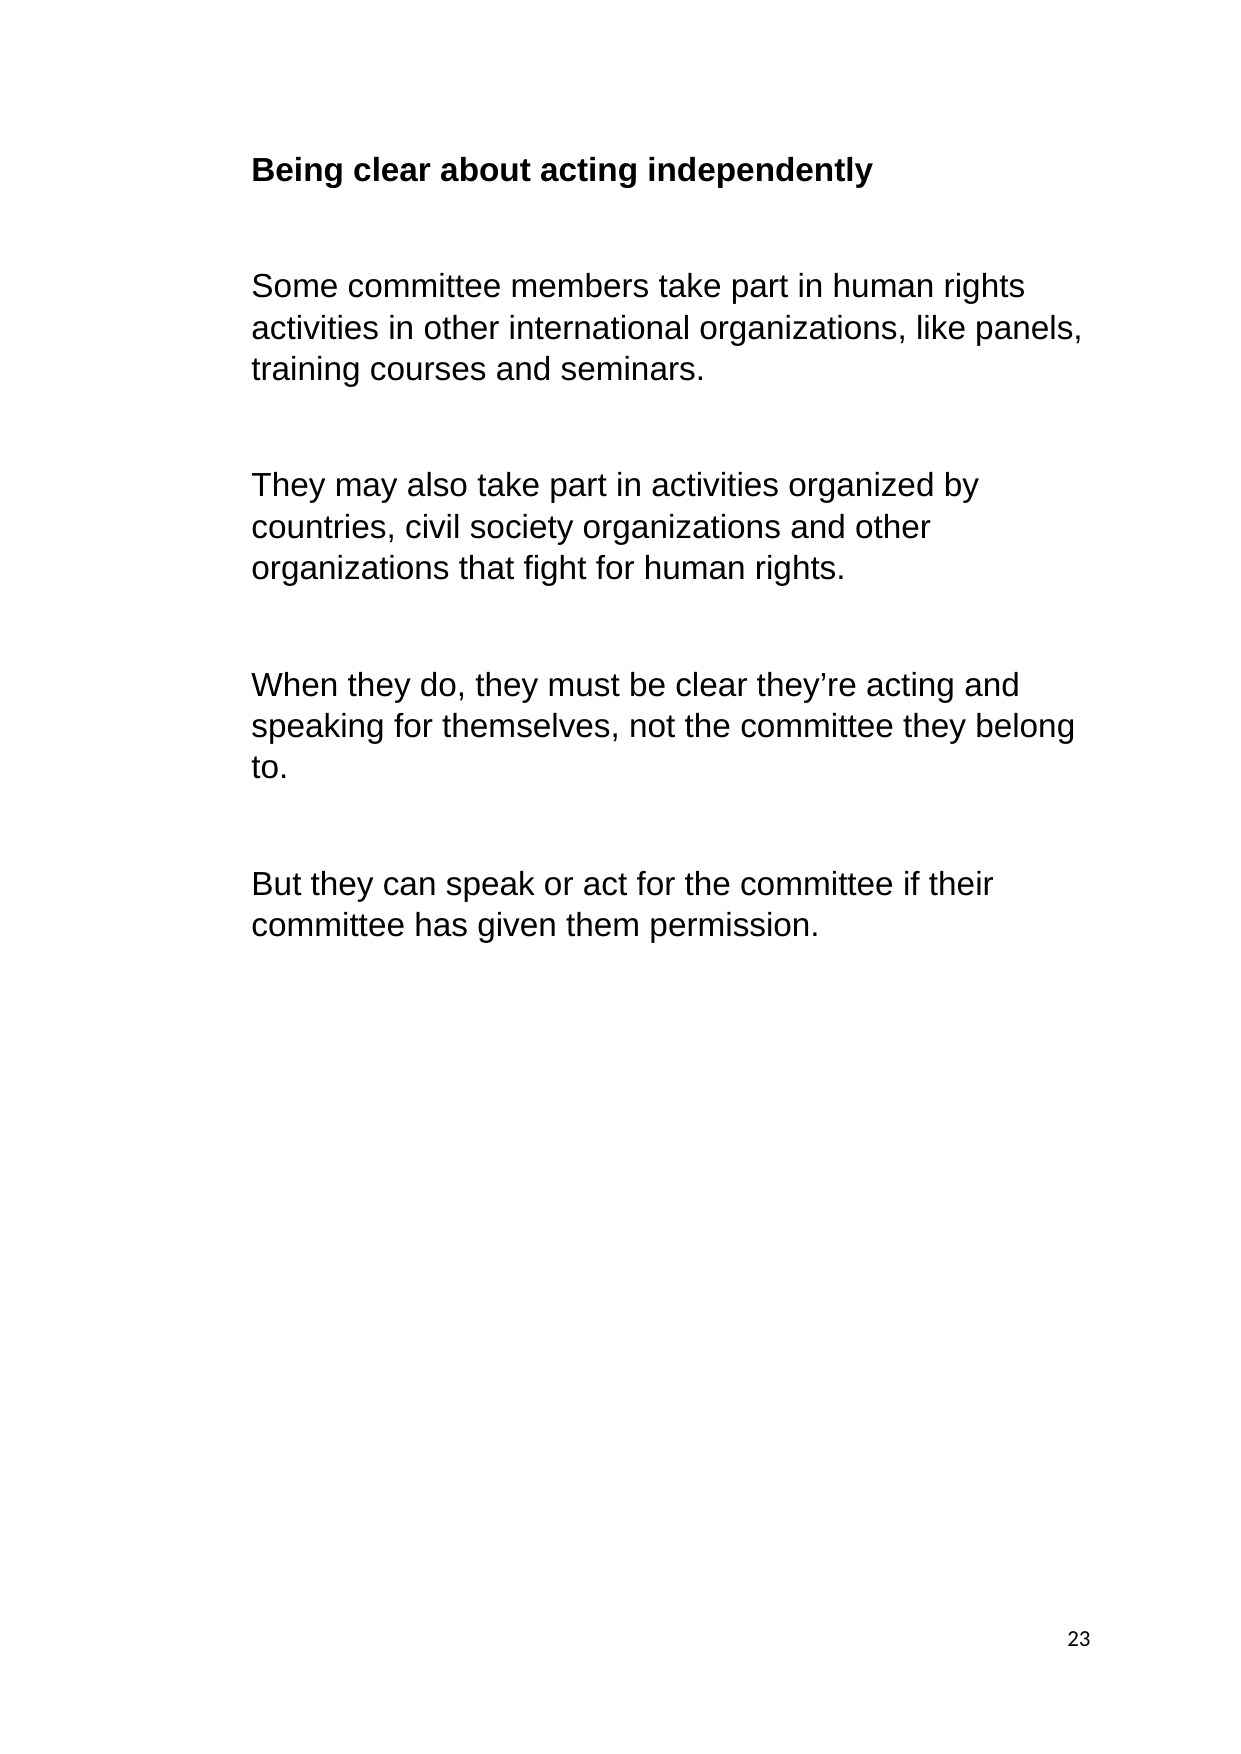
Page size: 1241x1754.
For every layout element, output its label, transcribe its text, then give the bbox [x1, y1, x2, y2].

text But they can speak or act for the committee if their committee has given them permission. [251, 864, 1090, 944]
text Being clear about acting independently [251, 150, 1090, 188]
text Some committee members take part in human rights activities in other international organizations, like panels, training courses and seminars. [251, 266, 1090, 388]
text When they do, they must be clear they’re acting and speaking for themselves, not the committee they belong to. [251, 664, 1090, 786]
text They may also take part in activities organized by countries, civil society organizations and other organizations that fight for human rights. [251, 465, 1090, 587]
